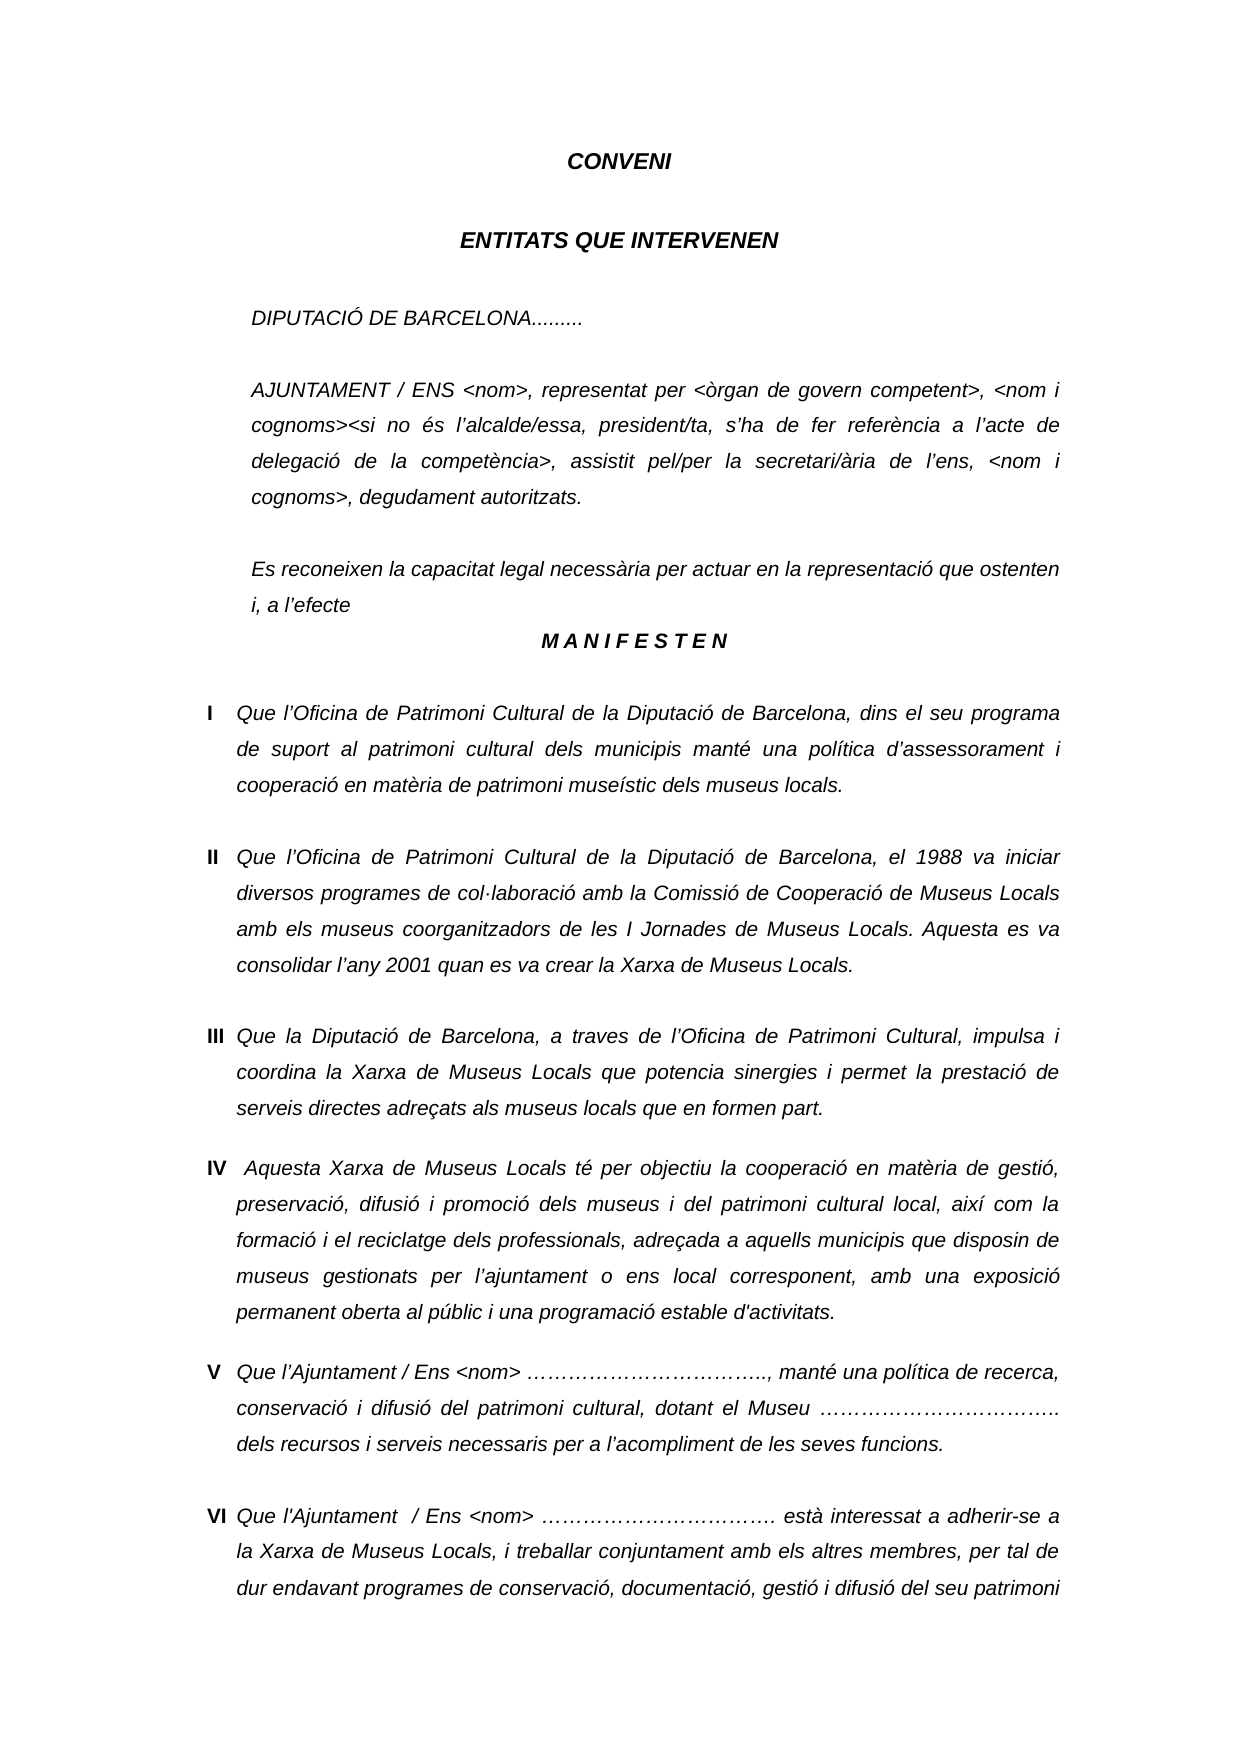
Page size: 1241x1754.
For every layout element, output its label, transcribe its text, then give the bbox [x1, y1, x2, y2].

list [207, 1503, 1063, 1599]
list Que l’Oficina de Patrimoni Cultural de la Diputació de Barcelona, dins el seu programa de suport al patrimoni cultural dels municipis manté una política d’assessorament i cooperació en matèria de patrimoni museístic dels museus locals. [207, 701, 1063, 797]
text DIPUTACIÓ DE BARCELONA......... [251, 306, 1063, 329]
text Es reconeixen la capacitat legal necessària per actuar en la representació que ostenten i, a l’efecte [251, 557, 1063, 617]
text CONVENI [177, 148, 1063, 174]
list Que l’Ajuntament / Ens <nom> …………………………….., manté una política de recerca, conservació i difusió del patrimoni cultural, dotant el Museu …………………………….. dels recursos i serveis necessaris per a l’acompliment de les seves funcions. [207, 1360, 1063, 1456]
text AJUNTAMENT / ENS <nom>, representat per <òrgan de govern competent>, <nom i cognoms><si no és l’alcalde/essa, president/ta, s’ha de fer referència a l’acte de delegació de la competència>, assistit pel/per la secretari/ària de l’ens, <nom i cognoms>, degudament autoritzats. [251, 377, 1063, 509]
list Que l’Oficina de Patrimoni Cultural de la Diputació de Barcelona, el 1988 va iniciar diversos programes de col·laboració amb la Comissió de Cooperació de Museus Locals amb els museus coorganitzadors de les I Jornades de Museus Locals. Aquesta es va consolidar l’any 2001 quan es va crear la Xarxa de Museus Locals. [207, 844, 1063, 976]
list Que la Diputació de Barcelona, a traves de l’Oficina de Patrimoni Cultural, impulsa i coordina la Xarxa de Museus Locals que potencia sinergies i permet la prestació de serveis directes adreçats als museus locals que en formen part. [207, 1024, 1063, 1120]
text ENTITATS QUE INTERVENEN [177, 227, 1063, 253]
list Aquesta Xarxa de Museus Locals té per objectiu la cooperació en matèria de gestió, preservació, difusió i promoció dels museus i del patrimoni cultural local, així com la formació i el reciclatge dels professionals, adreçada a aquells municipis que disposin de museus gestionats per l’ajuntament o ens local corresponent, amb una exposició permanent oberta al públic i una programació estable d'activitats. [207, 1156, 1063, 1324]
text M A N I F E S T E N [207, 629, 1063, 653]
